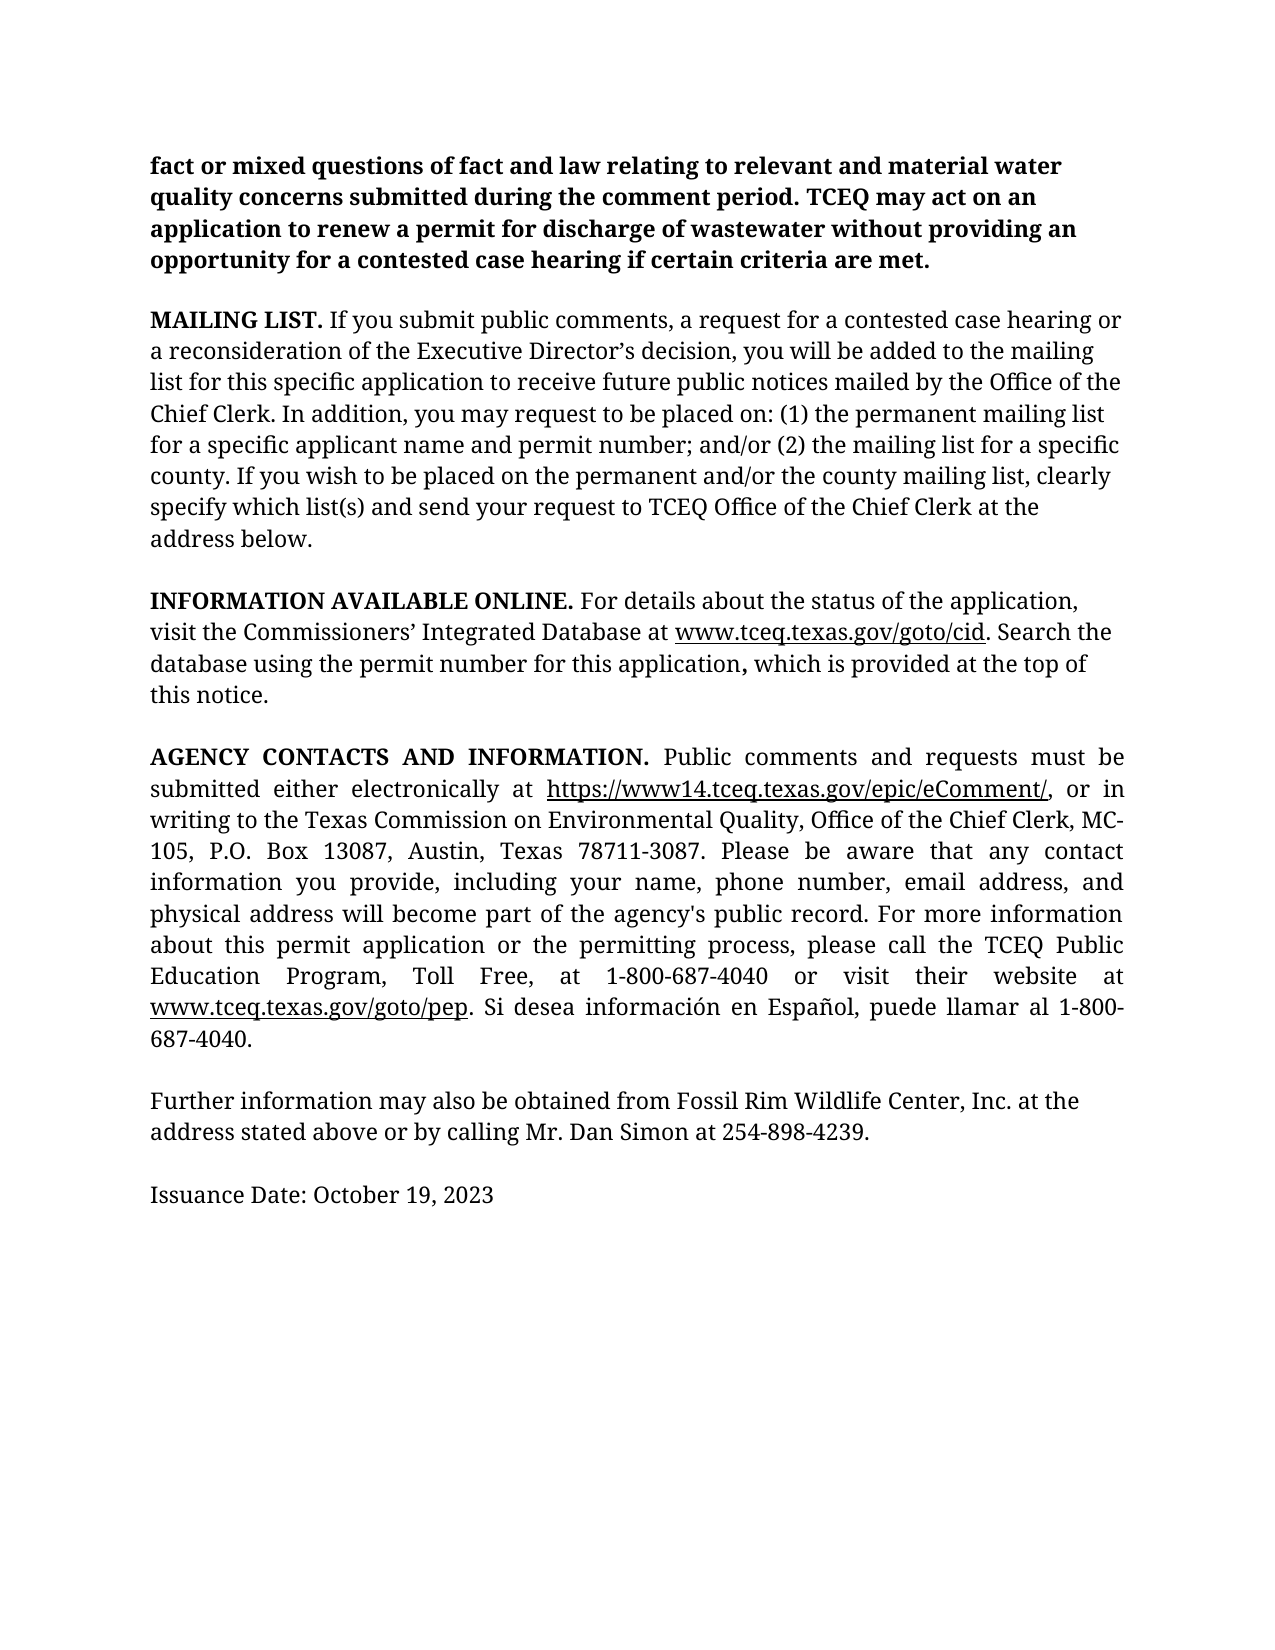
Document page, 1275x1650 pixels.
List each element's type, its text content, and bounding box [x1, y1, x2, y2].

text Further information may also be obtained from Fossil Rim Wildlife Center, Inc. at the address stated above or by calling Mr. Dan Simon at 254-898-4239. [150, 1085, 1125, 1147]
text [150, 150, 1125, 275]
text AGENCY CONTACTS AND INFORMATION. Public comments and requests must be submitted either electronically at https://www14.tceq.texas.gov/epic/eComment/, or in writing to the Texas Commission on Environmental Quality, Office of the Chief Clerk, MC-105, P.O. Box 13087, Austin, Texas 78711-3087. Please be aware that any contact information you provide, including your name, phone number, email address, and physical address will become part of the agency's public record. For more information about this permit application or the permitting process, please call the TCEQ Public Education Program, Toll Free, at 1-800-687-4040 or visit their website at www.tceq.texas.gov/goto/pep. Si desea información en Español, puede llamar al 1-800-687-4040. [150, 741, 1125, 1054]
text INFORMATION AVAILABLE ONLINE. For details about the status of the application, visit the Commissioners’ Integrated Database at www.tceq.texas.gov/goto/cid. Search the database using the permit number for this application, which is provided at the top of this notice. [150, 585, 1125, 710]
text MAILING LIST. If you submit public comments, a request for a contested case hearing or a reconsideration of the Executive Director’s decision, you will be added to the mailing list for this specific application to receive future public notices mailed by the Office of the Chief Clerk. In addition, you may request to be placed on: (1) the permanent mailing list for a specific applicant name and permit number; and/or (2) the mailing list for a specific county. If you wish to be placed on the permanent and/or the county mailing list, clearly specify which list(s) and send your request to TCEQ Office of the Chief Clerk at the address below. [150, 304, 1125, 554]
text Issuance Date: October 19, 2023 [150, 1179, 1125, 1210]
